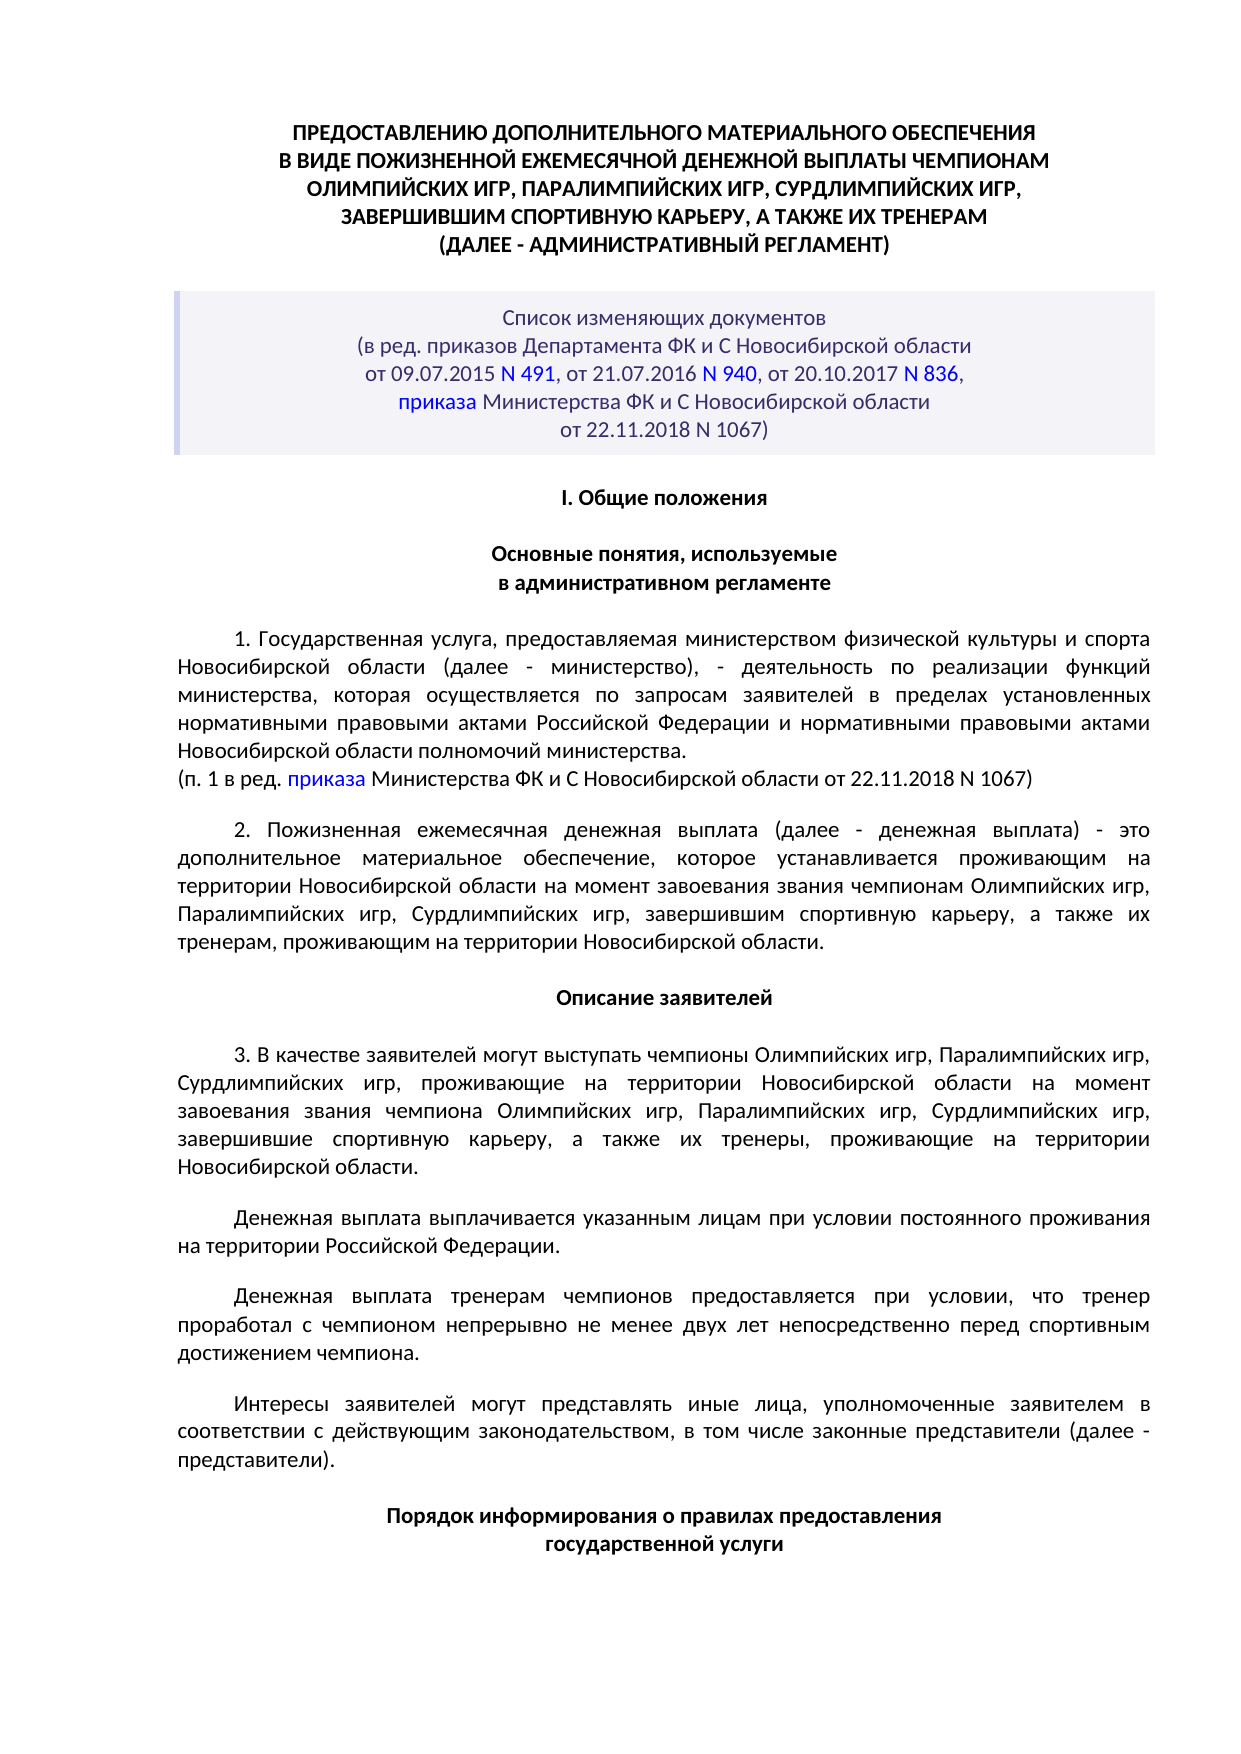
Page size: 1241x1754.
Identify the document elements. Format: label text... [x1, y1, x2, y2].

text ОЛИМПИЙСКИХ ИГР, ПАРАЛИМПИЙСКИХ ИГР, СУРДЛИМПИЙСКИХ ИГР, [177, 174, 1152, 202]
text ЗАВЕРШИВШИМ СПОРТИВНУЮ КАРЬЕРУ, А ТАКЖЕ ИХ ТРЕНЕРАМ [177, 202, 1152, 231]
text 1. Государственная услуга, предоставляемая министерством физической культуры и спорта Новосибирской области (далее - министерство), - деятельность по реализации функций министерства, которая осуществляется по запросам заявителей в пределах установленных нормативными правовыми актами Российской Федерации и нормативными правовыми актами Новосибирской области полномочий министерства. [177, 624, 1152, 764]
text 2. Пожизненная ежемесячная денежная выплата (далее - денежная выплата) - это дополнительное материальное обеспечение, которое устанавливается проживающим на территории Новосибирской области на момент завоевания звания чемпионам Олимпийских игр, Паралимпийских игр, Сурдлимпийских игр, завершившим спортивную карьеру, а также их тренерам, проживающим на территории Новосибирской области. [177, 815, 1152, 955]
text (п. 1 в ред. приказа Министерства ФК и С Новосибирской области от 22.11.2018 N 1067) [177, 764, 1152, 792]
table_header Список изменяющих документов (в ред. приказов Департамента ФК и С Новосибирской области от 09.07.2015 N 491, от 21.07.2016 N 940, от 20.10.2017 N 836, приказа Министерства ФК и С Новосибирской области от 22.11.2018 N 1067) [180, 291, 1149, 455]
text Описание заявителей [177, 983, 1152, 1011]
text в административном регламенте [177, 568, 1152, 596]
text I. Общие положения [177, 483, 1152, 511]
text ПРЕДОСТАВЛЕНИЮ ДОПОЛНИТЕЛЬНОГО МАТЕРИАЛЬНОГО ОБЕСПЕЧЕНИЯ [177, 118, 1152, 146]
text Интересы заявителей могут представлять иные лица, уполномоченные заявителем в соответствии с действующим законодательством, в том числе законные представители (далее - представители). [177, 1389, 1152, 1473]
text Основные понятия, используемые [177, 539, 1152, 568]
text В ВИДЕ ПОЖИЗНЕННОЙ ЕЖЕМЕСЯЧНОЙ ДЕНЕЖНОЙ ВЫПЛАТЫ ЧЕМПИОНАМ [177, 146, 1152, 174]
text Денежная выплата выплачивается указанным лицам при условии постоянного проживания на территории Российской Федерации. [177, 1203, 1152, 1259]
text (ДАЛЕЕ - АДМИНИСТРАТИВНЫЙ РЕГЛАМЕНТ) [177, 231, 1152, 259]
text государственной услуги [177, 1529, 1152, 1557]
text Денежная выплата тренерам чемпионов предоставляется при условии, что тренер проработал с чемпионом непрерывно не менее двух лет непосредственно перед спортивным достижением чемпиона. [177, 1282, 1152, 1366]
text Порядок информирования о правилах предоставления [177, 1501, 1152, 1529]
text 3. В качестве заявителей могут выступать чемпионы Олимпийских игр, Паралимпийских игр, Сурдлимпийских игр, проживающие на территории Новосибирской области на момент завоевания звания чемпиона Олимпийских игр, Паралимпийских игр, Сурдлимпийских игр, завершившие спортивную карьеру, а также их тренеры, проживающие на территории Новосибирской области. [177, 1040, 1152, 1180]
